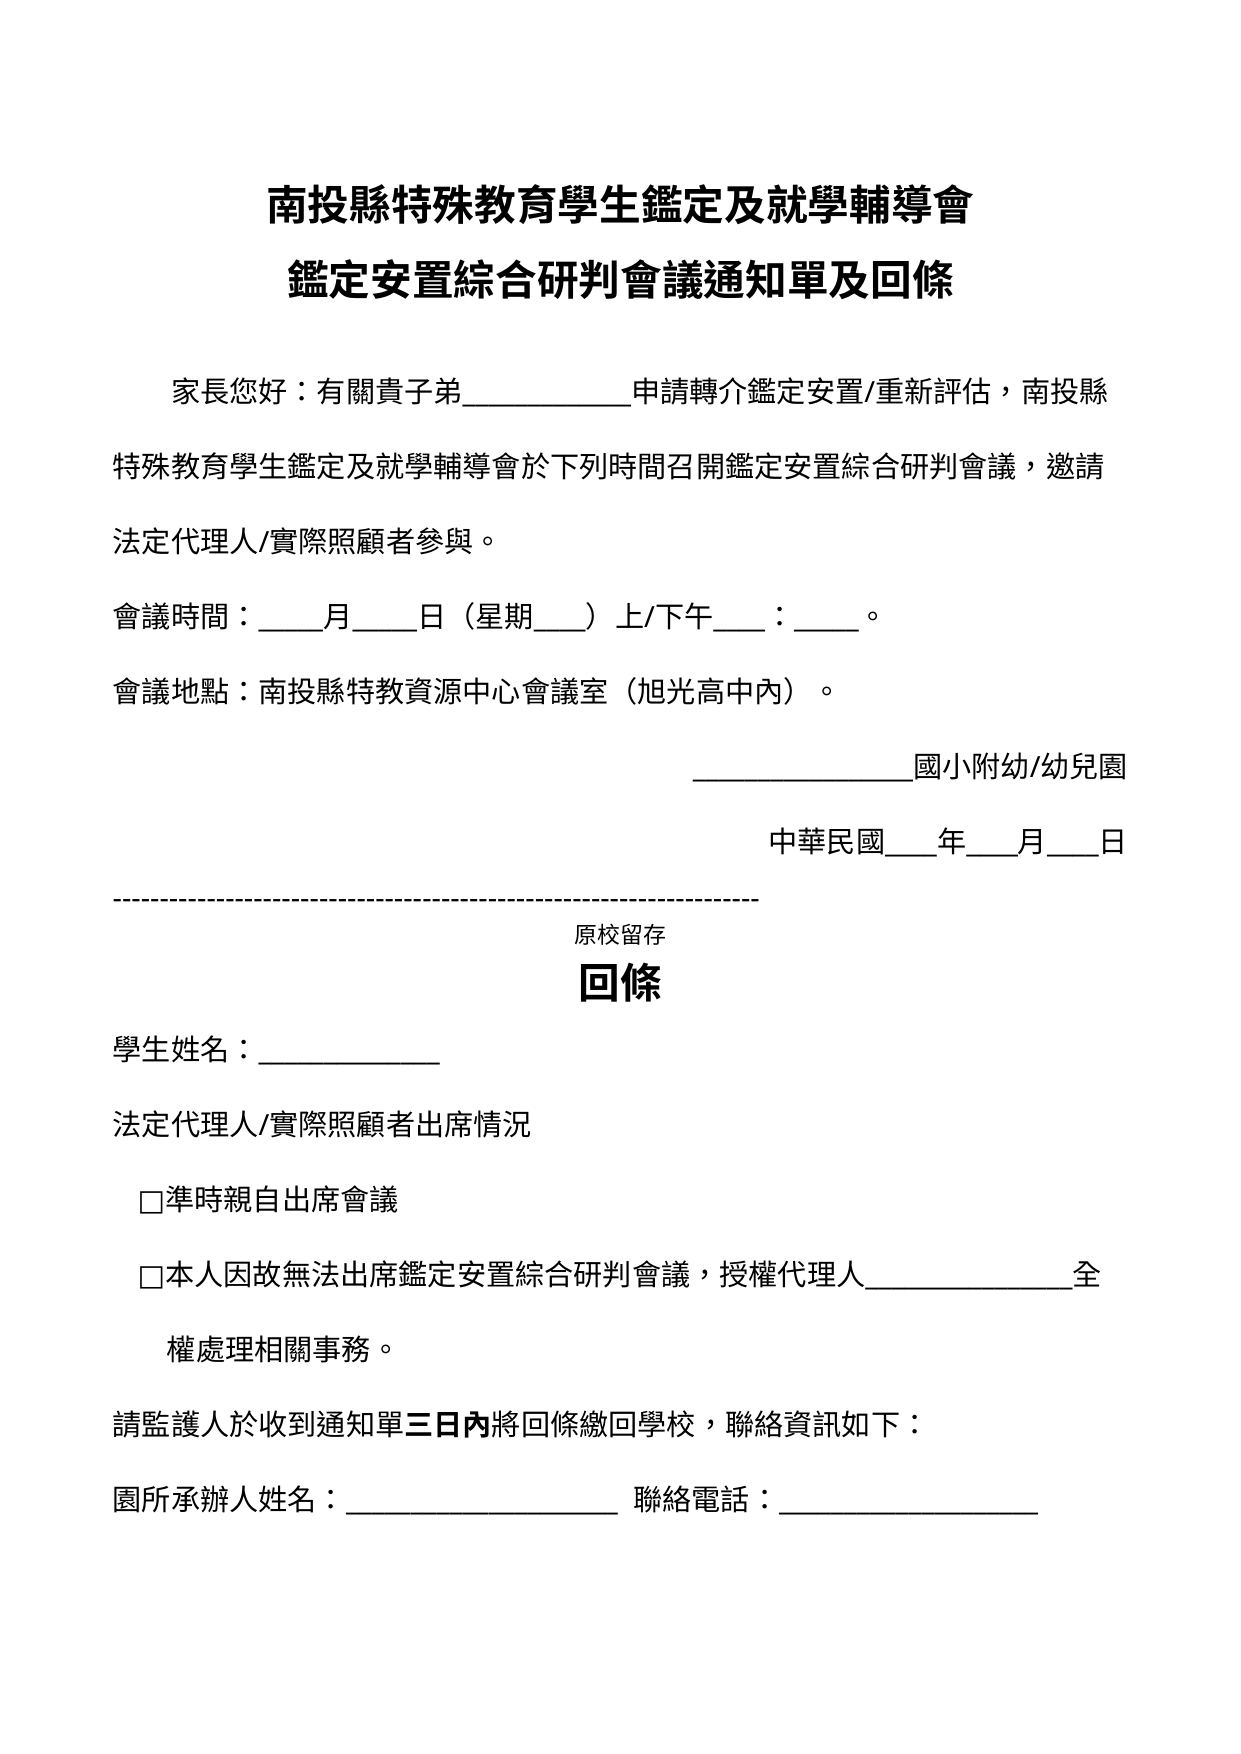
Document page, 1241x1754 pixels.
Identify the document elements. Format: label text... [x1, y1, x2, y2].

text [112, 1385, 1128, 1535]
text □本人因故無法出席鑑定安置綜合研判會議，授權代理人________________全權處理相關事務。 [137, 1235, 1128, 1385]
text --------------------------------------------------------------------- [112, 877, 1128, 917]
text 回條 [112, 950, 1128, 1010]
text 中華民國____年____月____日 [112, 802, 1128, 877]
text □準時親自出席會議 [137, 1160, 1128, 1235]
text 原校留存 [112, 917, 1128, 950]
text _________________國小附幼/幼兒園 [112, 727, 1128, 802]
text 法定代理人/實際照顧者出席情況 [112, 1085, 1128, 1160]
text 會議時間：_____月_____日（星期____）上/下午____：_____。 [112, 577, 1128, 652]
text 學生姓名：______________ [112, 1010, 1128, 1085]
text 南投縣特殊教育學生鑑定及就學輔導會 [112, 164, 1128, 239]
text 家長您好：有關貴子弟_____________申請轉介鑑定安置/重新評估，南投縣特殊教育學生鑑定及就學輔導會於下列時間召開鑑定安置綜合研判會議，邀請法定代理人/實際照顧者參與。 [112, 352, 1128, 577]
text 鑑定安置綜合研判會議通知單及回條 [112, 239, 1128, 314]
text 會議地點：南投縣特教資源中心會議室（旭光高中內）。 [112, 652, 1128, 727]
